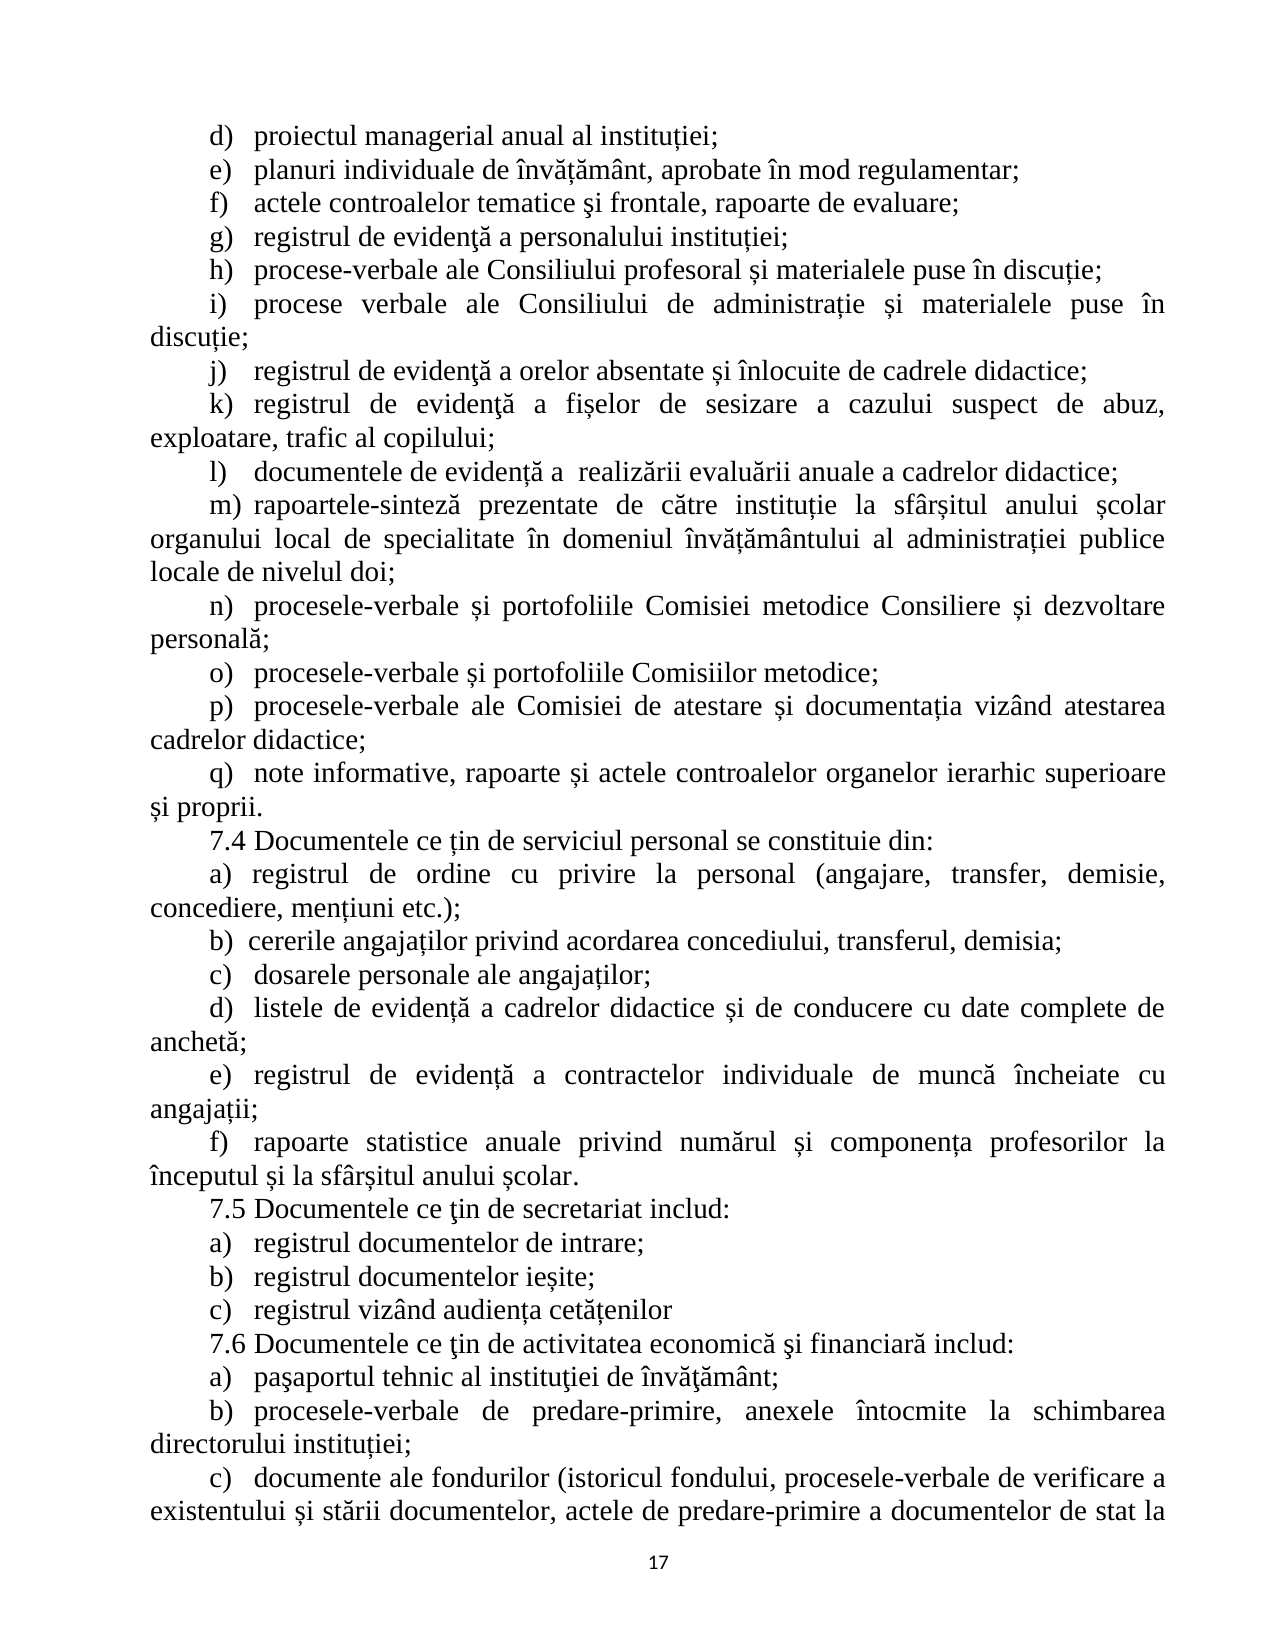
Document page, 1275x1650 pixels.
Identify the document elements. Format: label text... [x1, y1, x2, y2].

text b) cererile angajaților privind acordarea concediului, transferul, demisia; [150, 923, 1167, 957]
list procesele-verbale și portofoliile Comisiilor metodice; [150, 655, 1167, 688]
text e) registrul de evidență a contractelor individuale de muncă încheiate cu angajații; [150, 1057, 1167, 1124]
list registrul de evidenţă a fișelor de sesizare a cazului suspect de abuz, exploatare, trafic al copilului; [150, 387, 1167, 454]
list procesele-verbale de predare-primire, anexele întocmite la schimbarea directorului instituției; [150, 1393, 1167, 1460]
text f) rapoarte statistice anuale privind numărul și componența profesorilor la începutul și la sfârșitul anului școlar. [150, 1124, 1167, 1192]
list rapoartele-sinteză prezentate de către instituție la sfârșitul anului școlar organului local de specialitate în domeniul învățământului al administrației publice locale de nivelul doi; [150, 487, 1167, 588]
list documentele de evidență a realizării evaluării anuale a cadrelor didactice; [150, 454, 1167, 487]
list note informative, rapoarte și actele controalelor organelor ierarhic superioare și proprii. [150, 756, 1167, 823]
text c) registrul vizând audiența cetățenilor [150, 1292, 1167, 1326]
list registrul de evidenţă a personalului instituției; [150, 219, 1167, 252]
list actele controalelor tematice şi frontale, rapoarte de evaluare; [150, 185, 1167, 219]
text a) registrul de ordine cu privire la personal (angajare, transfer, demisie, concediere, mențiuni etc.); [150, 856, 1167, 923]
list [150, 1460, 1167, 1527]
text 7.4 Documentele ce țin de serviciul personal se constituie din: [150, 823, 1167, 856]
list procese verbale ale Consiliului de administrație și materialele puse în discuție; [150, 286, 1167, 353]
text 7.5 Documentele ce ţin de secretariat includ: [150, 1192, 1167, 1225]
list procesele-verbale ale Comisiei de atestare și documentația vizând atestarea cadrelor didactice; [150, 688, 1167, 756]
list procesele-verbale și portofoliile Comisiei metodice Consiliere și dezvoltare personală; [150, 588, 1167, 655]
text 7.6 Documentele ce ţin de activitatea economică şi financiară includ: [150, 1326, 1167, 1359]
text d) listele de evidență a cadrelor didactice și de conducere cu date complete de anchetă; [150, 990, 1167, 1057]
list procese-verbale ale Consiliului profesoral și materialele puse în discuție; [150, 252, 1167, 286]
text a) registrul documentelor de intrare; [150, 1225, 1167, 1259]
list paşaportul tehnic al instituţiei de învăţământ; [150, 1359, 1167, 1393]
list planuri individuale de învățământ, aprobate în mod regulamentar; [150, 152, 1167, 185]
list proiectul managerial anual al instituției; [150, 118, 1167, 152]
list registrul de evidenţă a orelor absentate și înlocuite de cadrele didactice; [150, 353, 1167, 387]
text c) dosarele personale ale angajaților; [150, 957, 1167, 990]
text b) registrul documentelor ieșite; [150, 1259, 1167, 1292]
